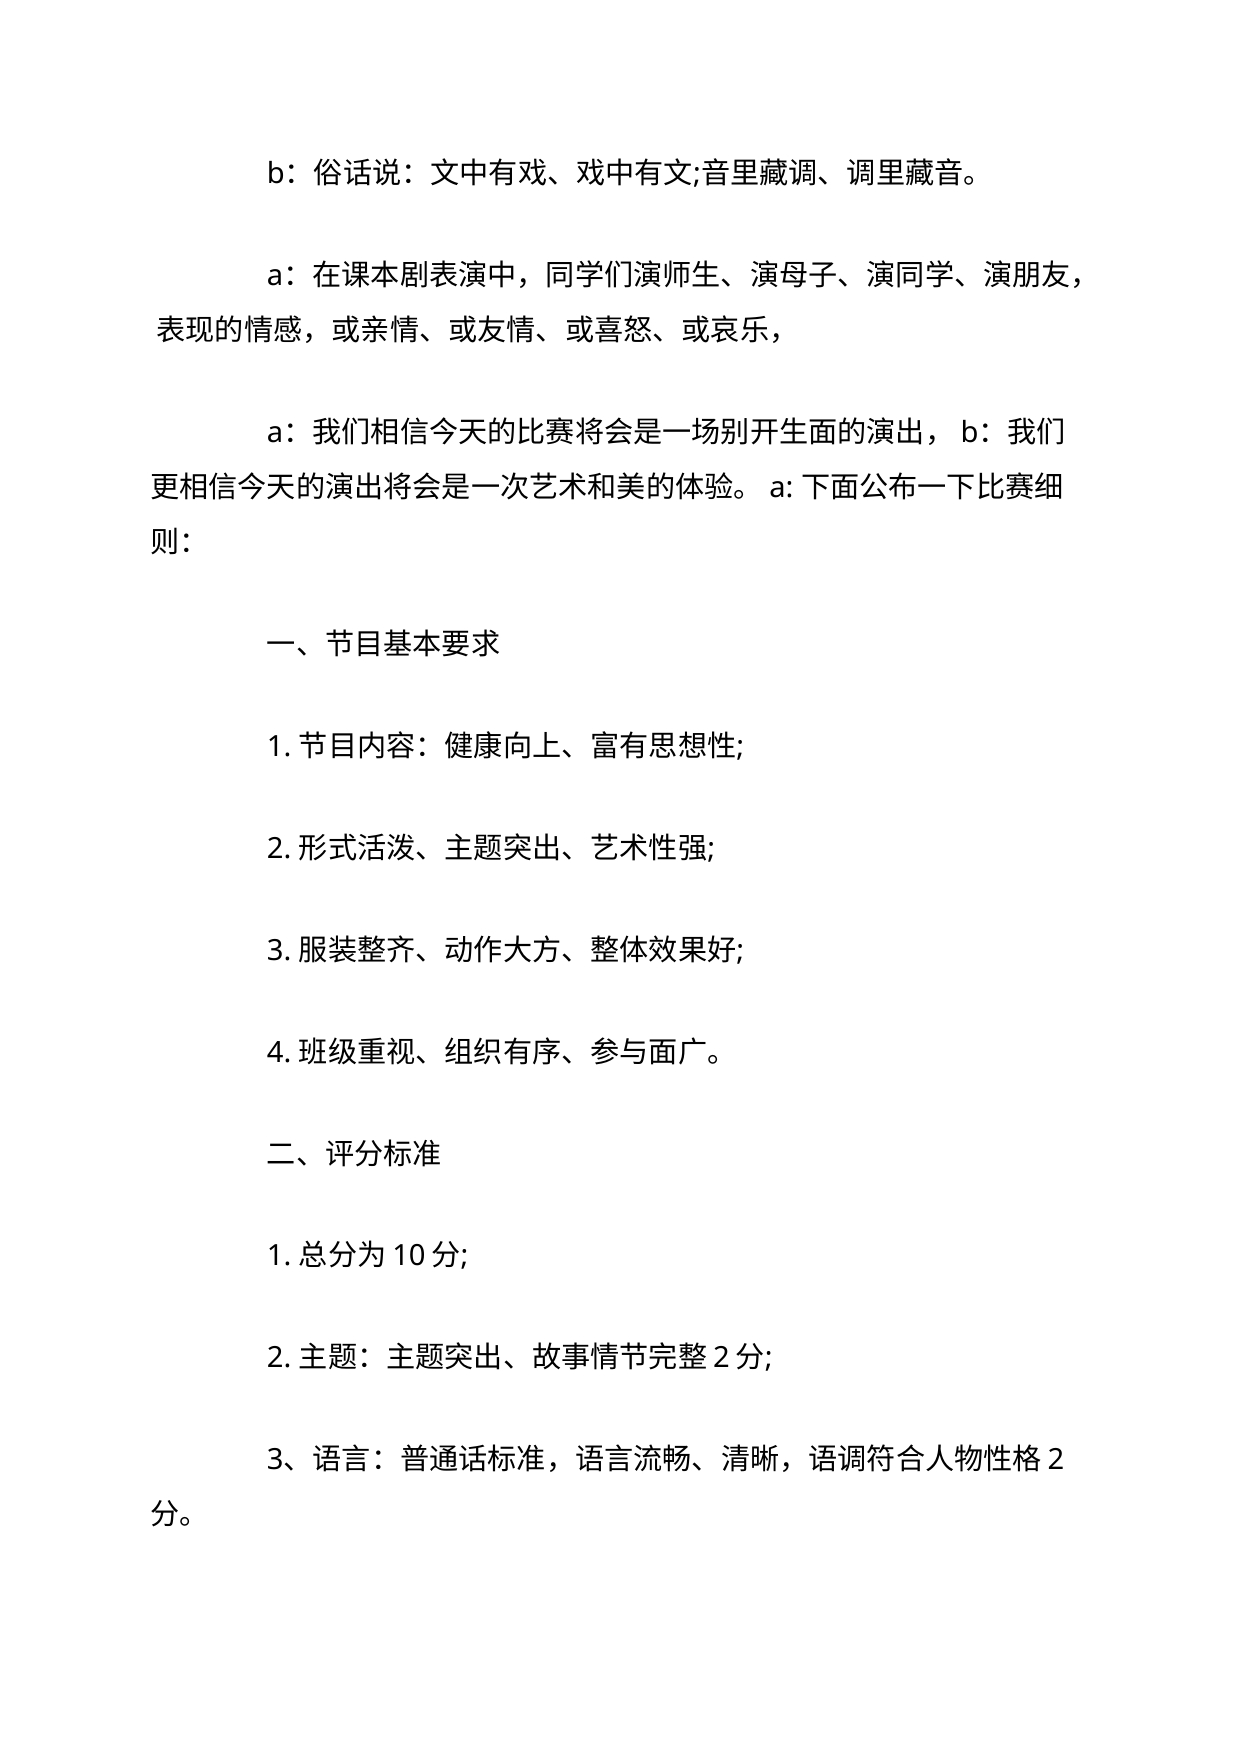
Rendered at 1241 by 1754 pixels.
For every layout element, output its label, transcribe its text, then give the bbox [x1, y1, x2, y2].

text 一、节目基本要求 [150, 621, 1090, 663]
text a：我们相信今天的比赛将会是一场别开生面的演出， b：我们更相信今天的演出将会是一次艺术和美的体验。 a: 下面公布一下比赛细则： [150, 409, 1090, 561]
text 1. 节目内容：健康向上、富有思想性; [150, 722, 1090, 765]
text 2. 主题：主题突出、故事情节完整2分; [150, 1334, 1090, 1376]
text 1. 总分为10分; [150, 1232, 1090, 1274]
text 3、语言：普通话标准，语言流畅、清晰，语调符合人物性格2分。 [150, 1436, 1090, 1533]
text a：在课本剧表演中，同学们演师生、演母子、演同学、演朋友， 表现的情感，或亲情、或友情、或喜怒、或哀乐， [150, 252, 1090, 349]
text 4. 班级重视、组织有序、参与面广。 [150, 1028, 1090, 1071]
text 二、评分标准 [150, 1130, 1090, 1172]
text b：俗话说：文中有戏、戏中有文;音里藏调、调里藏音。 [150, 150, 1090, 192]
text 2. 形式活泼、主题突出、艺术性强; [150, 824, 1090, 867]
text 3. 服装整齐、动作大方、整体效果好; [150, 926, 1090, 969]
